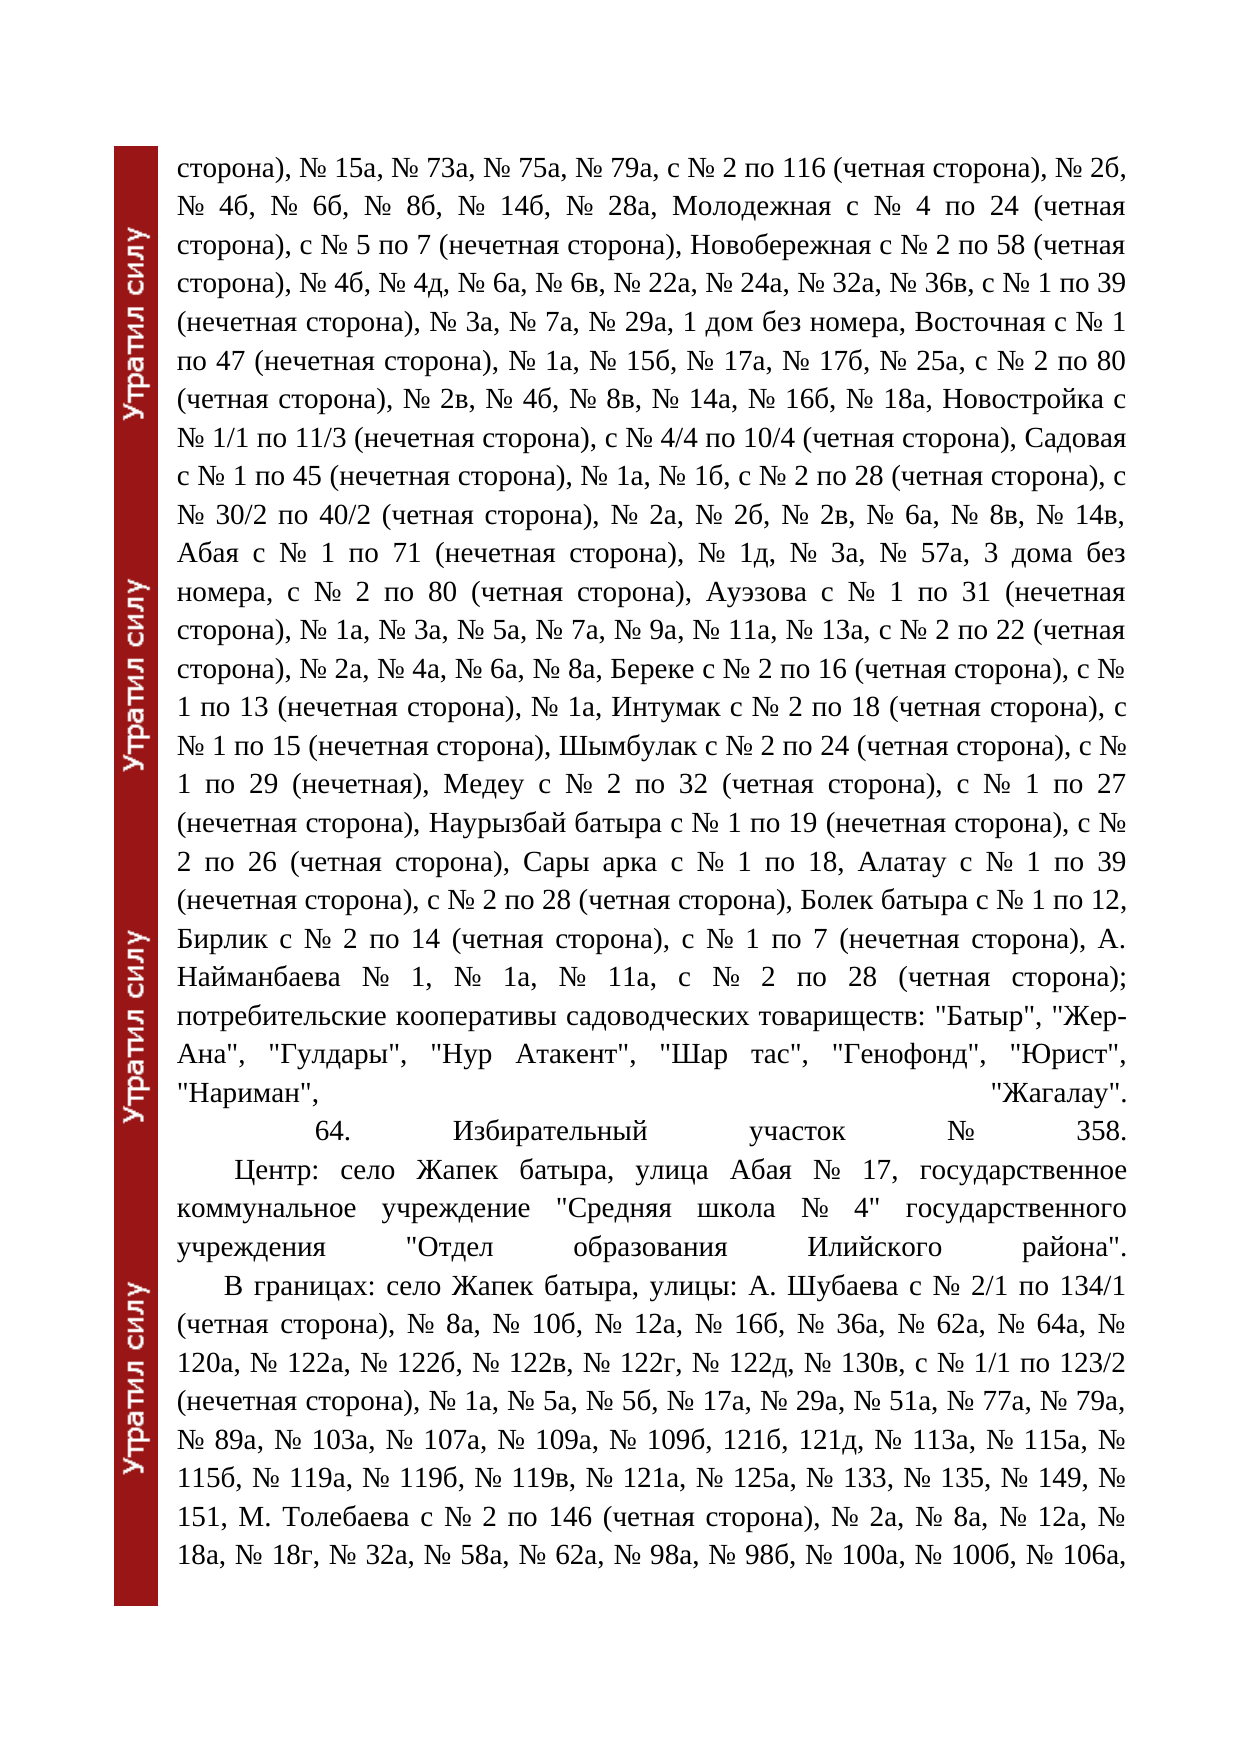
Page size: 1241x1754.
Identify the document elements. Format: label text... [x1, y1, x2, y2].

picture [114, 1571, 158, 1606]
picture [114, 146, 158, 150]
